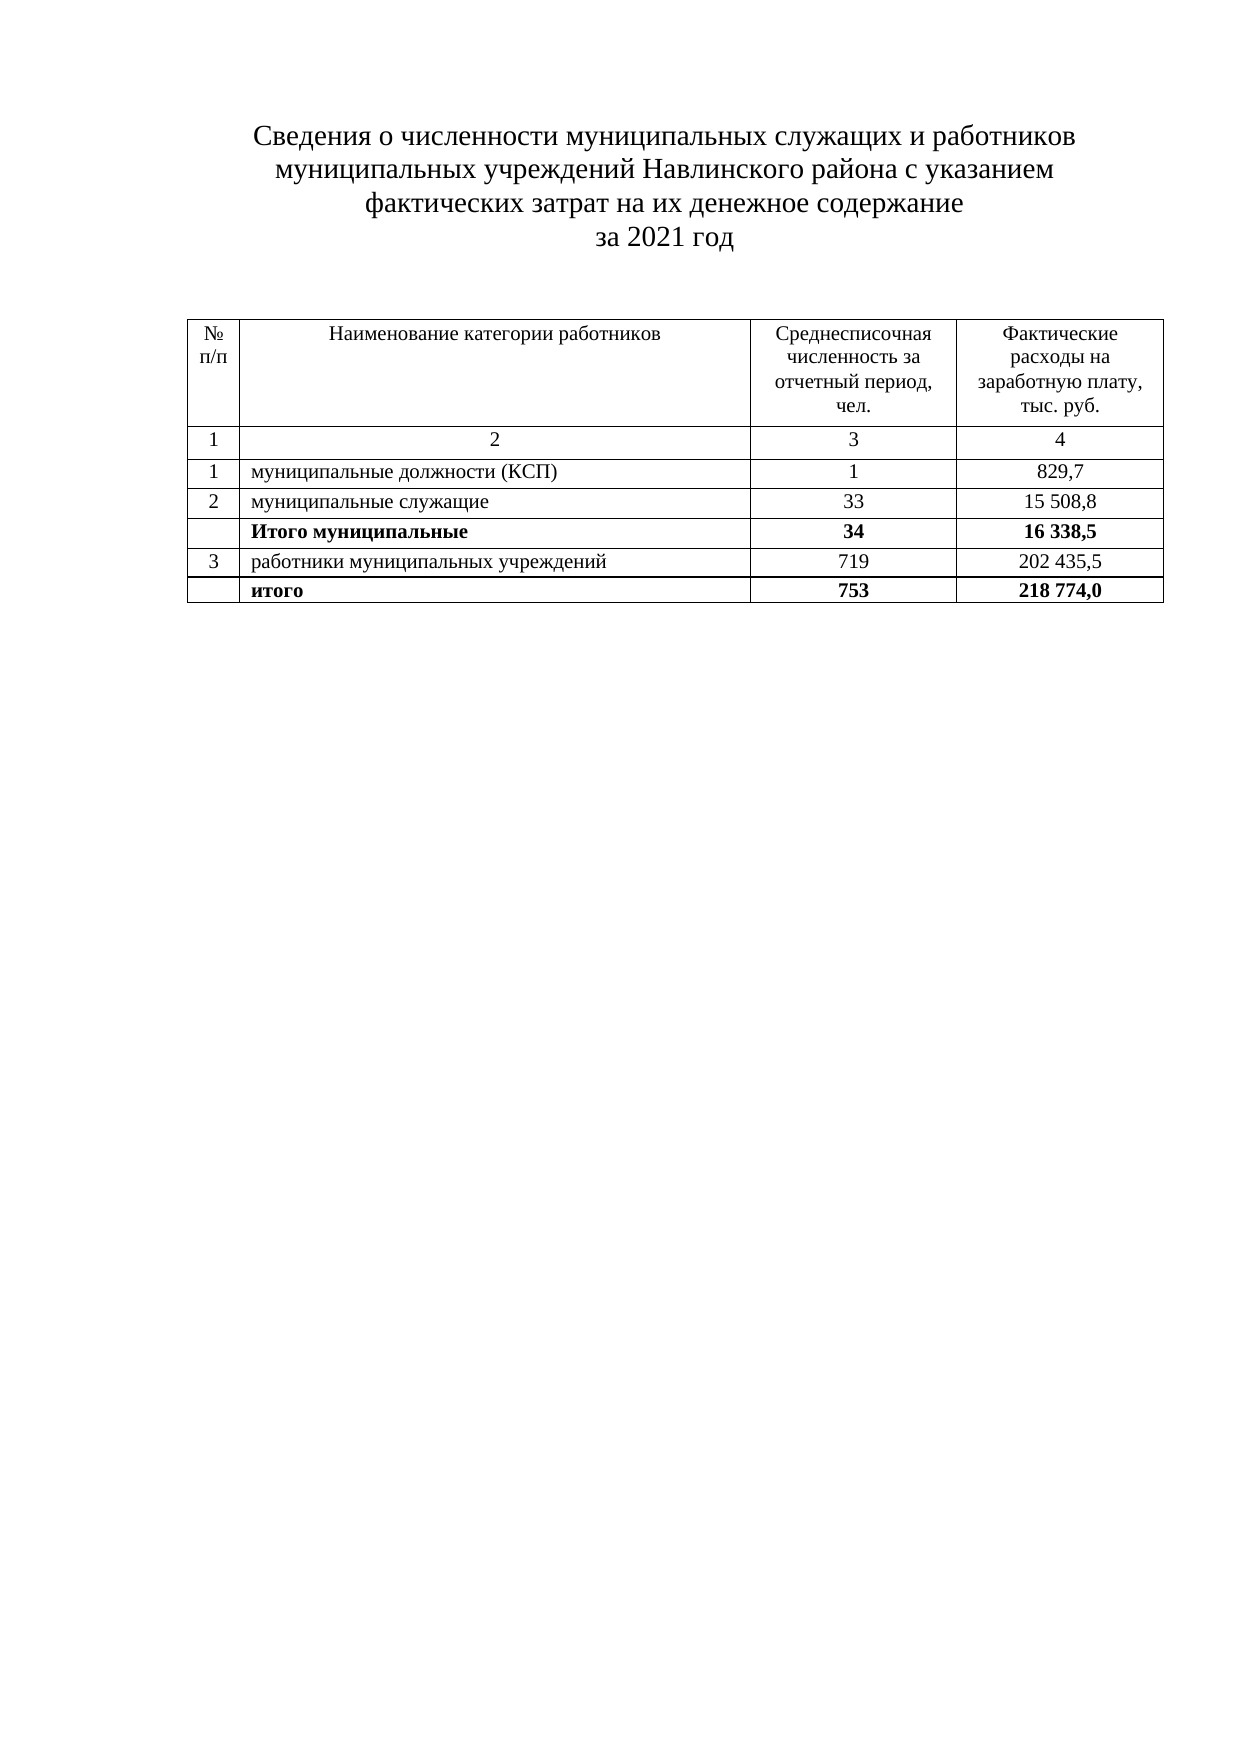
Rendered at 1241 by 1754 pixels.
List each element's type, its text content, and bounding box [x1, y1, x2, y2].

table_cell итого [240, 578, 750, 602]
table_cell 16 338,5 [957, 519, 1163, 548]
table_cell 1 [751, 460, 956, 488]
table_cell муниципальные должности (КСП) [240, 460, 750, 488]
table_header № п/п [188, 320, 239, 426]
text Сведения о численности муниципальных служащих и работников [177, 118, 1152, 152]
table_cell 829,7 [957, 460, 1163, 488]
table_cell 3 [188, 549, 239, 576]
table_cell работники муниципальных учреждений [240, 549, 750, 576]
table_cell 34 [751, 519, 956, 548]
table_cell 202 435,5 [957, 549, 1163, 576]
table_header Среднесписочная численность за отчетный период, чел. [751, 320, 956, 426]
text за 2021 год [177, 219, 1152, 252]
table_cell [188, 519, 239, 548]
table_cell 753 [751, 578, 956, 602]
text фактических затрат на их денежное содержание [177, 185, 1152, 219]
table_cell 2 [188, 489, 239, 518]
table_cell 218 774,0 [957, 578, 1163, 602]
table_cell 15 508,8 [957, 489, 1163, 518]
table_cell [188, 578, 239, 602]
text муниципальных учреждений Навлинского района с указанием [177, 152, 1152, 185]
table_cell 3 [751, 427, 956, 458]
table_cell 1 [188, 427, 239, 458]
table_cell 719 [751, 549, 956, 576]
table_cell 2 [240, 427, 750, 458]
table_header Наименование категории работников [240, 320, 750, 426]
table_cell 4 [957, 427, 1163, 458]
table_cell 33 [751, 489, 956, 518]
table_header Фактические расходы на заработную плату, тыс. руб. [957, 320, 1163, 426]
table_cell 1 [188, 460, 239, 488]
table_cell Итого муниципальные [240, 519, 750, 548]
table_cell муниципальные служащие [240, 489, 750, 518]
